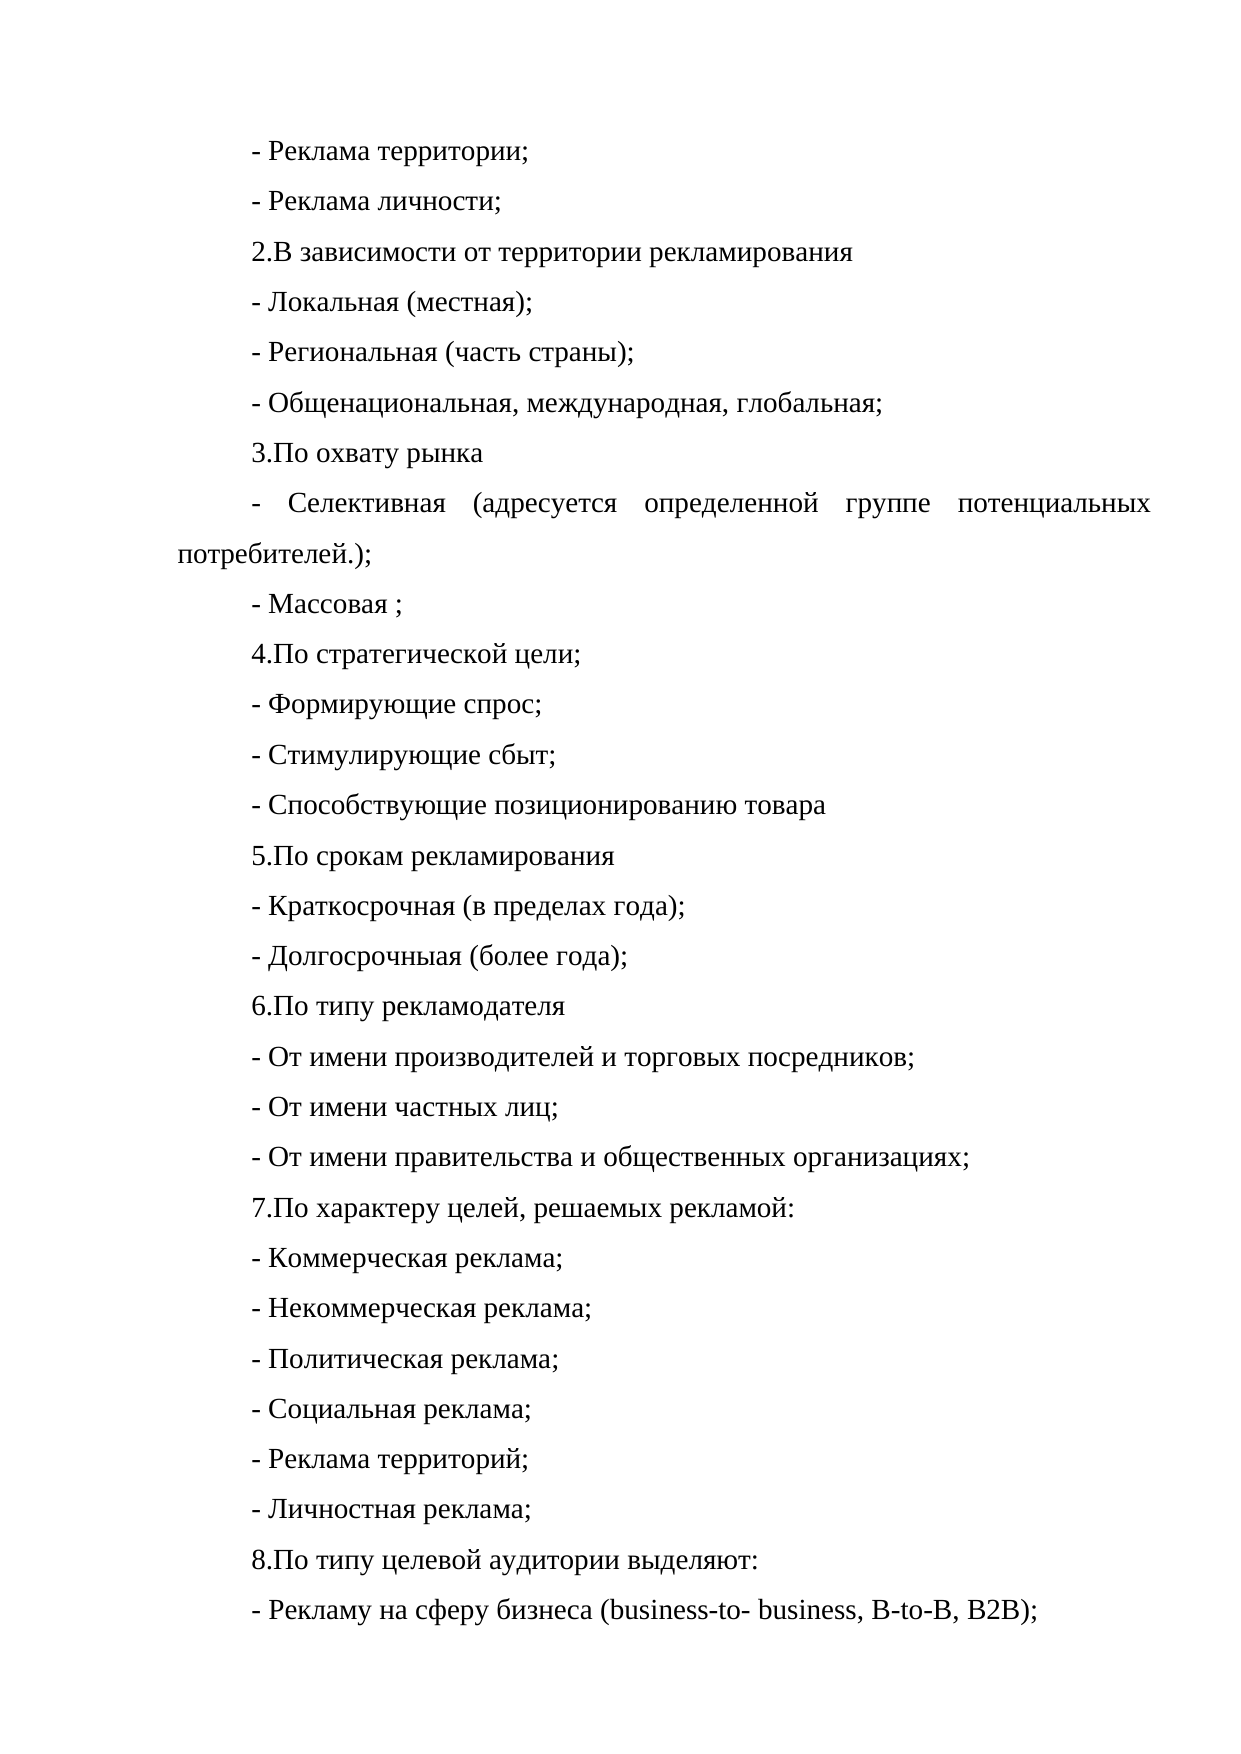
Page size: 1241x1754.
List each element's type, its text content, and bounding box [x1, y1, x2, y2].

text 2.В зависимости от территории рекламирования [177, 234, 1152, 267]
text - Социальная реклама; [177, 1391, 1152, 1424]
text 3.По охвату рынка [177, 435, 1152, 469]
text - Реклама территорий; [177, 1441, 1152, 1475]
list - Стимулирующие сбыт; [177, 737, 1152, 771]
text 6.По типу рекламодателя [177, 988, 1152, 1022]
text - Рекламу на сферу бизнеса (business-to- business, B-to-B, B2B); [177, 1592, 1152, 1626]
list - Способствующие позиционированию товара [177, 787, 1152, 821]
text - Коммерческая реклама; [177, 1240, 1152, 1274]
list - От имени правительства и общественных организациях; [177, 1139, 1152, 1173]
text 8.По типу целевой аудитории выделяют: [177, 1542, 1152, 1576]
list - От имени производителей и торговых посредников; [177, 1039, 1152, 1072]
list - Формирующие спрос; [177, 687, 1152, 720]
list - Долгосрочныая (более года); [177, 938, 1152, 972]
list - Реклама территории; [177, 133, 1152, 167]
list - Общенациональная, международная, глобальная; [177, 385, 1152, 418]
text - Личностная реклама; [177, 1492, 1152, 1525]
list - Локальная (местная); [177, 284, 1152, 318]
list - От имени частных лиц; [177, 1089, 1152, 1123]
list - Селективная (адресуется определенной группе потенциальных потребителей.); [177, 485, 1152, 569]
list - Массовая ; [177, 586, 1152, 619]
text - Некоммерческая реклама; [177, 1290, 1152, 1324]
text - Политическая реклама; [177, 1341, 1152, 1374]
list - Краткосрочная (в пределах года); [177, 888, 1152, 921]
text 7.По характеру целей, решаемых рекламой: [177, 1190, 1152, 1223]
list - Реклама личности; [177, 183, 1152, 217]
text 5.По срокам рекламирования [177, 838, 1152, 871]
list - Региональная (часть страны); [177, 334, 1152, 368]
text 4.По стратегической цели; [177, 636, 1152, 670]
